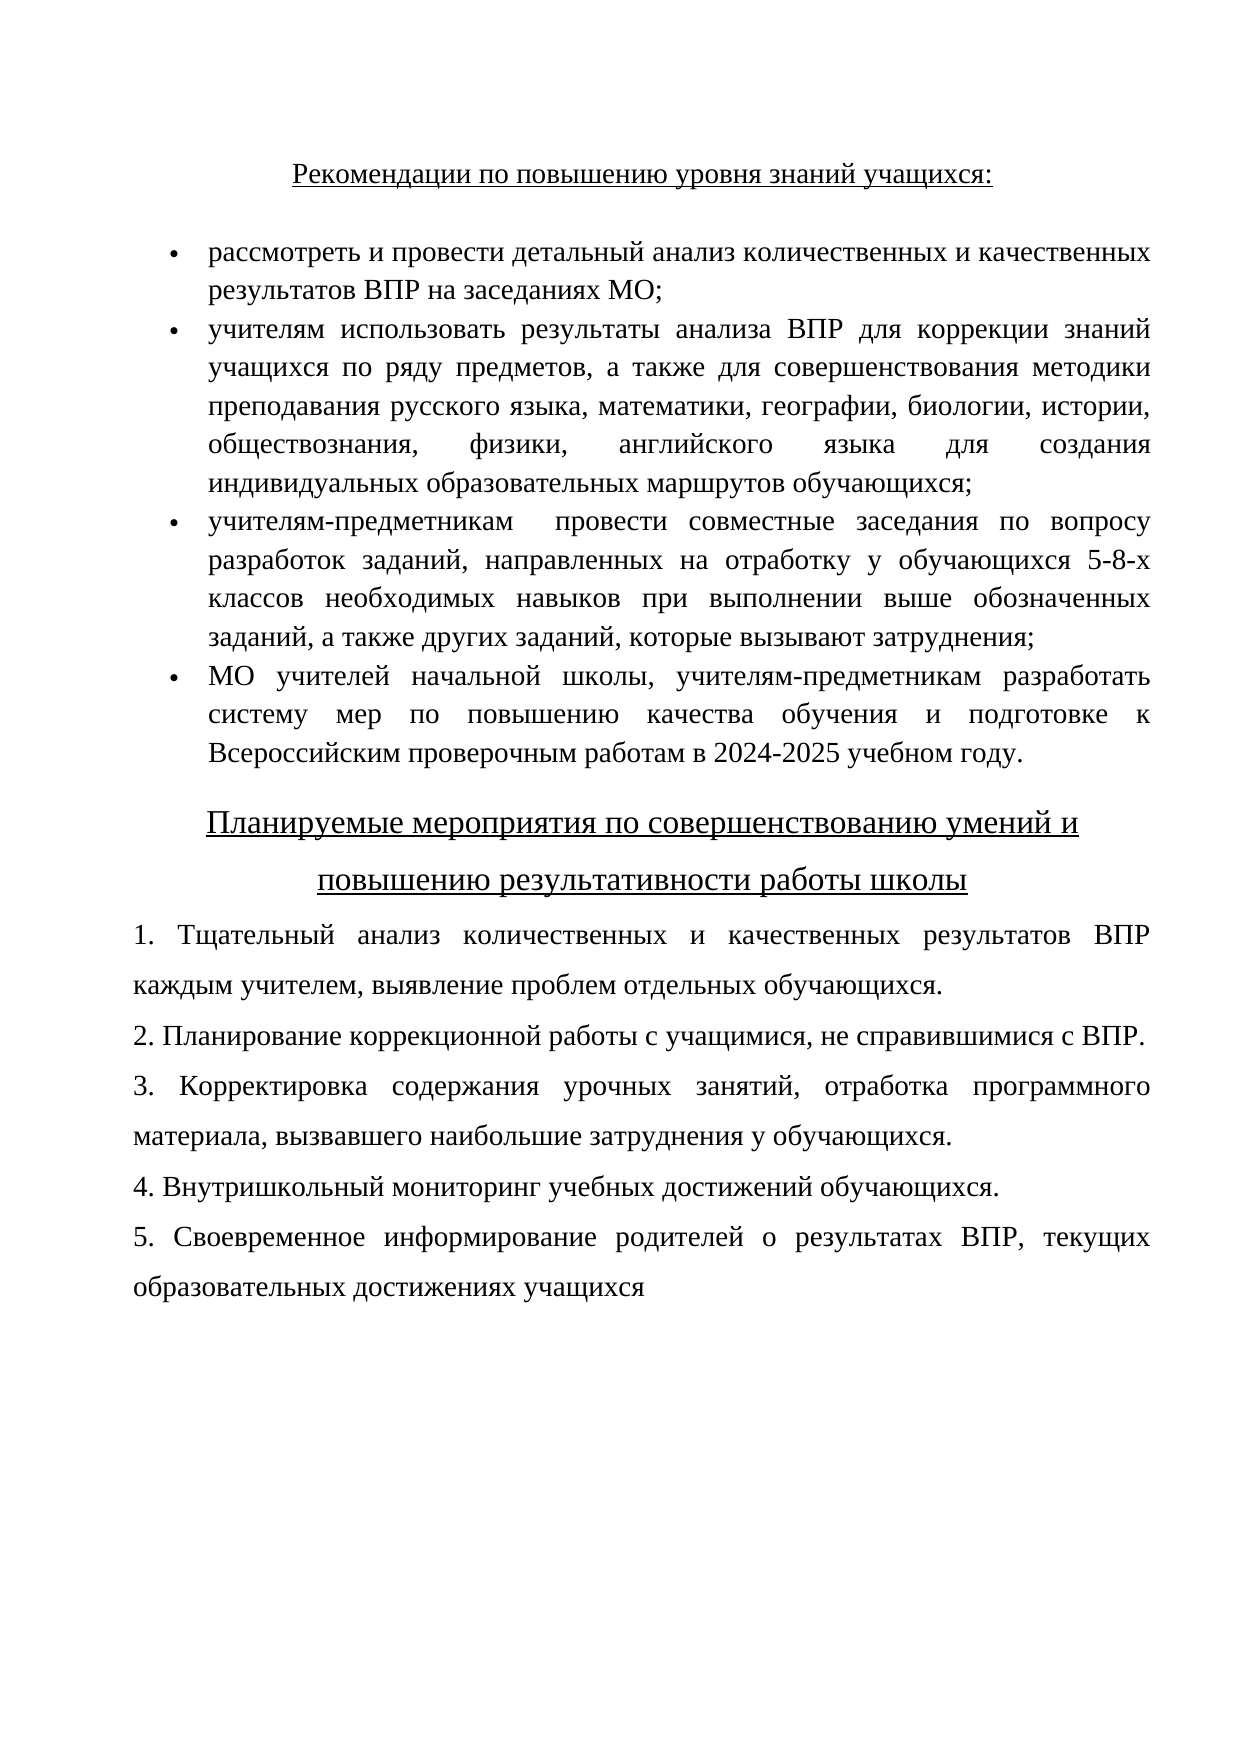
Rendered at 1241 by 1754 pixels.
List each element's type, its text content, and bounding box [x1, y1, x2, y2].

list рассмотреть и провести детальный анализ количественных и качественных результатов ВПР на заседаниях МО; [170, 234, 1152, 306]
list МО учителей начальной школы, учителям-предметникам разработать систему мер по повышению качества обучения и подготовке к Всероссийским проверочным работам в 2024-2025 учебном году. [170, 658, 1152, 768]
text Планируемые мероприятия по совершенствованию умений и повышению результативности работы школы [133, 802, 1152, 898]
text 2. Планирование коррекционной работы с учащимися, не справившимися с ВПР. [133, 1018, 1152, 1051]
text 5. Своевременное информирование родителей о результатах ВПР, текущих образовательных достижениях учащихся [133, 1219, 1152, 1303]
text 1. Тщательный анализ количественных и качественных результатов ВПР каждым учителем, выявление проблем отдельных обучающихся. [133, 917, 1152, 1001]
text 3. Корректировка содержания урочных занятий, отработка программного материала, вызвавшего наибольшие затруднения у обучающихся. [133, 1068, 1152, 1152]
list учителям использовать результаты анализа ВПР для коррекции знаний учащихся по ряду предметов, а также для совершенствования методики преподавания русского языка, математики, географии, биологии, истории, обществознания, физики, английского языка для создания индивидуальных образовательных маршрутов обучающихся; [170, 311, 1152, 498]
text 4. Внутришкольный мониторинг учебных достижений обучающихся. [133, 1169, 1152, 1202]
text Рекомендации по повышению уровня знаний учащихся: [133, 157, 1152, 190]
list учителям-предметникам провести совместные заседания по вопросу разработок заданий, направленных на отработку у обучающихся 5-8-х классов необходимых навыков при выполнении выше обозначенных заданий, а также других заданий, которые вызывают затруднения; [170, 503, 1152, 653]
